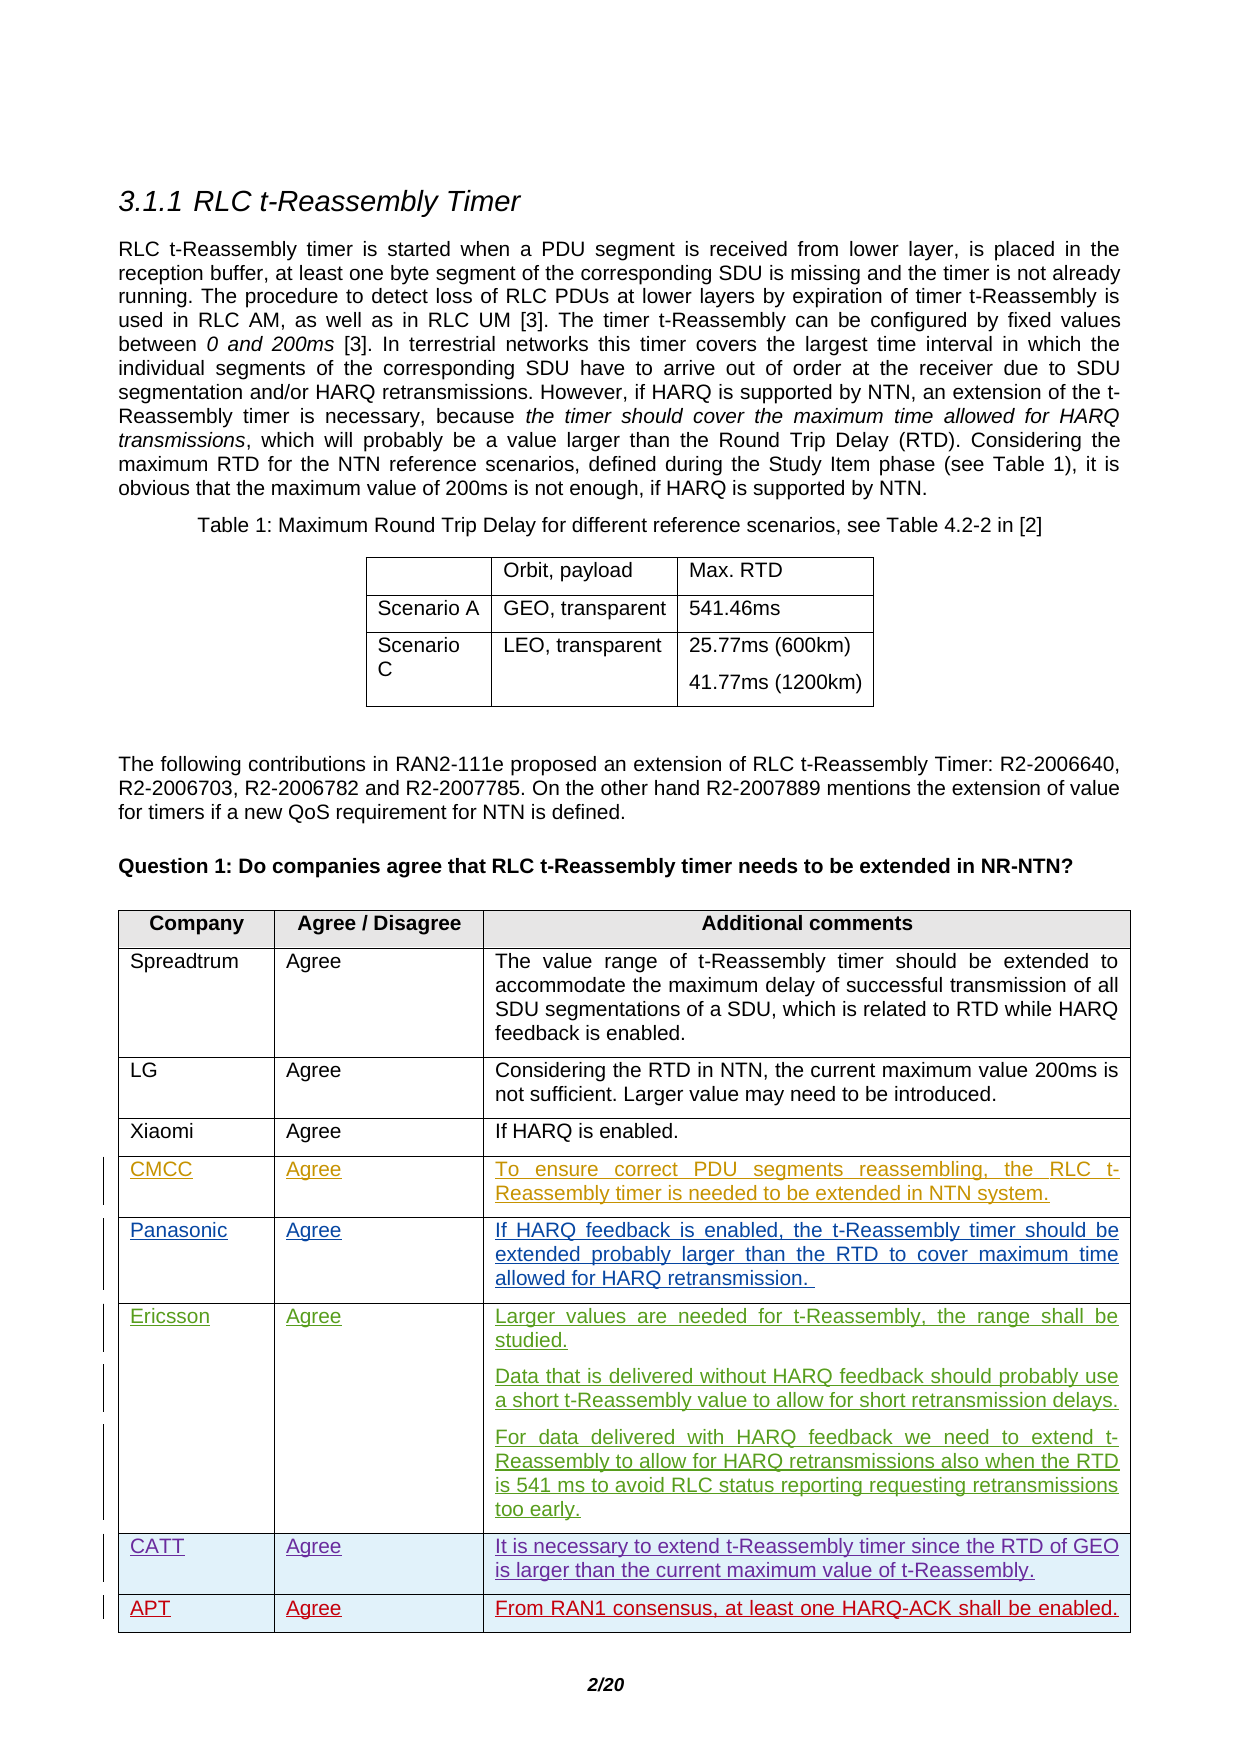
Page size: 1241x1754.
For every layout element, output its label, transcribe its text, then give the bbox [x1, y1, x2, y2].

table_header Max. RTD [678, 558, 873, 595]
table_header Orbit, payload [492, 558, 677, 595]
table_cell Scenario C [367, 633, 491, 706]
table_cell [119, 1157, 274, 1217]
table_header Additional comments [484, 911, 1130, 947]
table_cell LG [119, 1058, 274, 1118]
table_cell 25.77ms (600km) 41.77ms (1200km) [678, 633, 873, 706]
table_cell [119, 1218, 274, 1303]
table_cell [275, 1157, 483, 1217]
table_cell Considering the RTD in NTN, the current maximum value 200ms is not sufficient. Larger value may need to be introduced. [484, 1058, 1130, 1118]
table_cell GEO, transparent [492, 596, 677, 632]
table_cell The value range of t-Reassembly timer should be extended to accommodate the maximum delay of successful transmission of all SDU segmentations of a SDU, which is related to RTD while HARQ feedback is enabled. [484, 949, 1130, 1057]
table_cell [275, 1304, 483, 1533]
text Table 1: Maximum Round Trip Delay for different reference scenarios, see Table 4.2-2 in [2] [118, 512, 1122, 536]
table_cell [484, 1304, 1130, 1533]
table_header [367, 558, 491, 595]
table_cell Xiaomi [119, 1119, 274, 1156]
table_cell Agree [275, 949, 483, 1057]
table_cell [119, 1304, 274, 1533]
table_cell Scenario A [367, 596, 491, 632]
table_cell Agree [275, 1119, 483, 1156]
table_cell [484, 1157, 1130, 1217]
table_cell Agree [275, 1058, 483, 1118]
table_cell LEO, transparent [492, 633, 677, 706]
table_cell 541.46ms [678, 596, 873, 632]
table_cell [484, 1218, 1130, 1303]
table_cell Spreadtrum [119, 949, 274, 1057]
subtitle RLC t-Reassembly Timer [118, 184, 1122, 218]
table_header Agree / Disagree [275, 911, 483, 947]
table_cell If HARQ is enabled. [484, 1119, 1130, 1156]
table_cell [275, 1218, 483, 1303]
text RLC t-Reassembly timer is started when a PDU segment is received from lower layer, is placed in the reception buffer, at least one byte segment of the corresponding SDU is missing and the timer is not already running. The procedure to detect loss of RLC PDUs at lower layers by expiration of timer t-Reassembly is used in RLC AM, as well as in RLC UM [3]. The timer t-Reassembly can be configured by fixed values between 0 and 200ms [3]. In terrestrial networks this timer covers the largest time interval in which the individual segments of the corresponding SDU have to arrive out of order at the receiver due to SDU segmentation and/or HARQ retransmissions. However, if HARQ is supported by NTN, an extension of the t-Reassembly timer is necessary, because the timer should cover the maximum time allowed for HARQ transmissions, which will probably be a value larger than the Round Trip Delay (RTD). Considering the maximum RTD for the NTN reference scenarios, defined during the Study Item phase (see Table 1), it is obvious that the maximum value of 200ms is not enough, if HARQ is supported by NTN. [118, 236, 1122, 500]
text Question 1: Do companies agree that RLC t-Reassembly timer needs to be extended in NR-NTN? [118, 854, 1122, 878]
text The following contributions in RAN2-111e proposed an extension of RLC t-Reassembly Timer: R2-2006640, R2-2006703, R2-2006782 and R2-2007785. On the other hand R2-2007889 mentions the extension of value for timers if a new QoS requirement for NTN is defined. [118, 752, 1122, 824]
table_header Company [119, 911, 274, 947]
